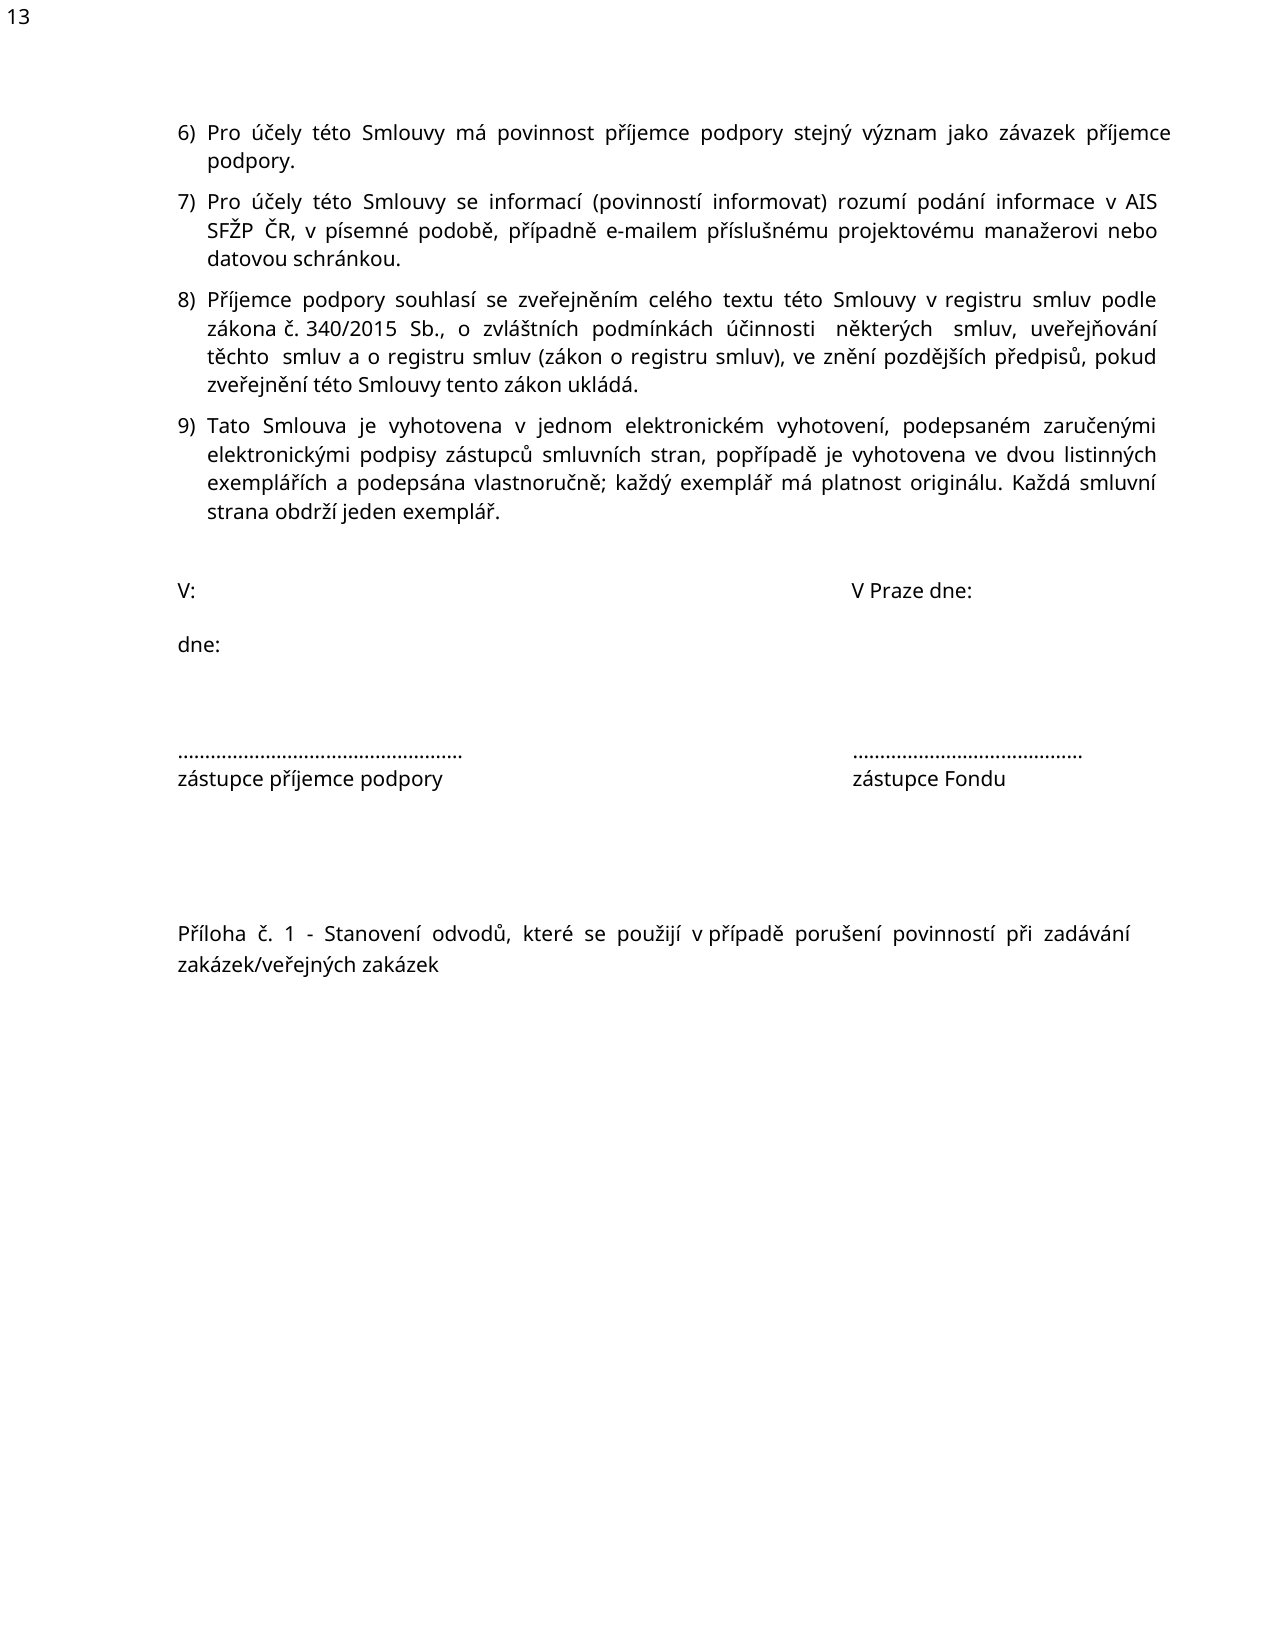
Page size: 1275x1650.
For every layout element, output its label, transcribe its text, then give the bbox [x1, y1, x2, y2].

list Příjemce podpory souhlasí se zveřejněním celého textu této Smlouvy v registru smluv podle zákona č. 340/2015 Sb., o zvláštních podmínkách účinnosti některých smluv, uveřejňování těchto smluv a o registru smluv (zákon o registru smluv), ve znění pozdějších předpisů, pokud zveřejnění této Smlouvy tento zákon ukládá. [177, 285, 1157, 399]
text dne: [177, 631, 1171, 659]
list Pro účely této Smlouvy se informací (povinností informovat) rozumí podání informace v AIS SFŽP ČR, v písemné podobě, případně e-mailem příslušnému projektovému manažerovi nebo datovou schránkou. [177, 187, 1157, 273]
text zástupce příjemce podpory zástupce Fondu [177, 764, 1171, 793]
list Tato Smlouva je vyhotovena v jednom elektronickém vyhotovení, podepsaném zaručenými elektronickými podpisy zástupců smluvních stran, popřípadě je vyhotovena ve dvou listinných exemplářích a podepsána vlastnoručně; každý exemplář má platnost originálu. Každá smluvní strana obdrží jeden exemplář. [177, 411, 1157, 525]
text V: V Praze dne: [177, 577, 1171, 605]
text ……………………………………………. …………………………………… [177, 736, 1171, 764]
text Příloha č. 1 - Stanovení odvodů, které se použijí v případě porušení povinností při zadávání zakázek/veřejných zakázek [177, 919, 1171, 979]
list Pro účely této Smlouvy má povinnost příjemce podpory stejný význam jako závazek příjemce podpory. [177, 118, 1171, 175]
